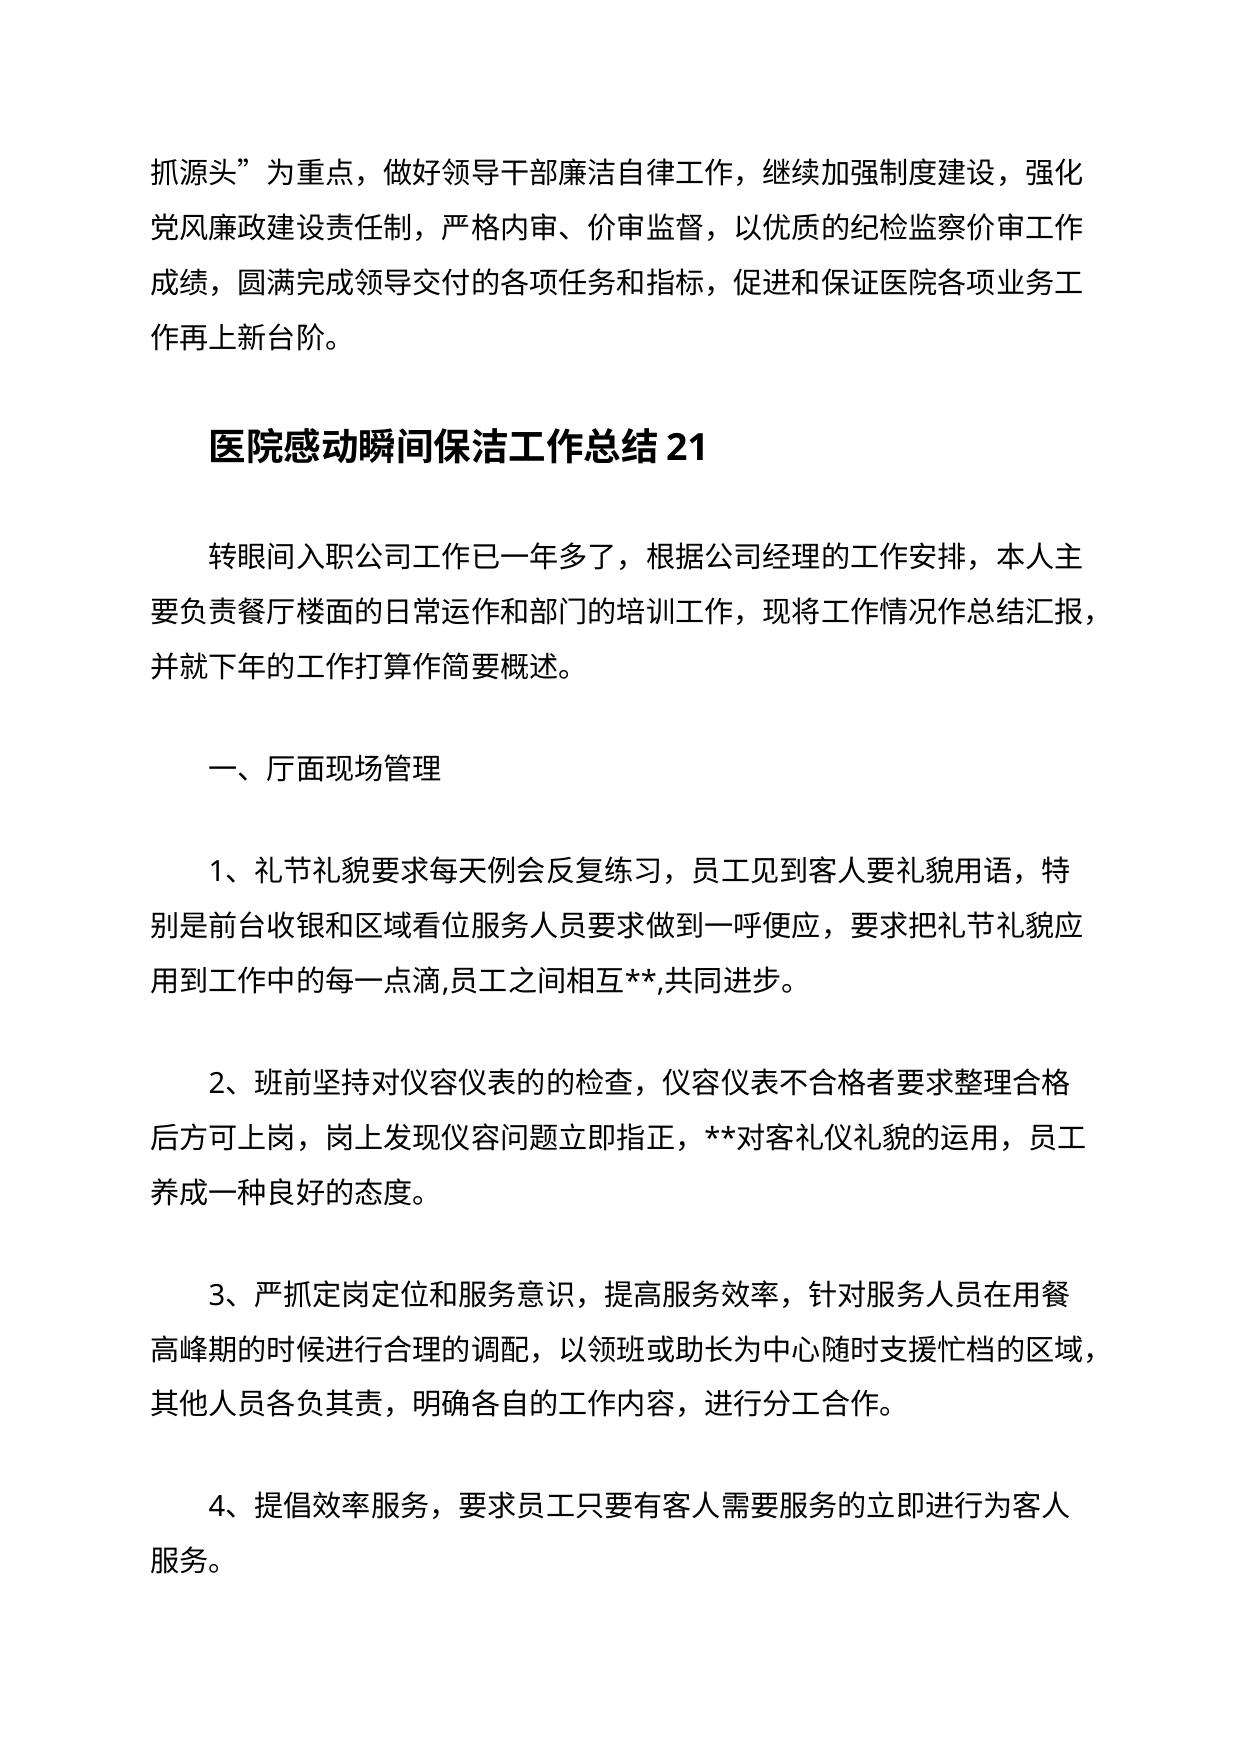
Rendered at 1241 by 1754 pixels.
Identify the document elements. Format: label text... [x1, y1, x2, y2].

text 3、严抓定岗定位和服务意识，提高服务效率，针对服务人员在用餐高峰期的时候进行合理的调配，以领班或助长为中心随时支援忙档的区域，其他人员各负其责，明确各自的工作内容，进行分工合作。 [150, 1271, 1090, 1423]
text 4、提倡效率服务，要求员工只要有客人需要服务的立即进行为客人服务。 [150, 1483, 1090, 1580]
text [150, 150, 1090, 357]
text 医院感动瞬间保洁工作总结21 [150, 416, 1090, 471]
text 转眼间入职公司工作已一年多了，根据公司经理的工作安排，本人主要负责餐厅楼面的日常运作和部门的培训工作，现将工作情况作总结汇报，并就下年的工作打算作简要概述。 [150, 534, 1090, 686]
text 一、厅面现场管理 [150, 746, 1090, 788]
text 1、礼节礼貌要求每天例会反复练习，员工见到客人要礼貌用语，特别是前台收银和区域看位服务人员要求做到一呼便应，要求把礼节礼貌应用到工作中的每一点滴,员工之间相互**,共同进步。 [150, 847, 1090, 1000]
text 2、班前坚持对仪容仪表的的检查，仪容仪表不合格者要求整理合格后方可上岗，岗上发现仪容问题立即指正，**对客礼仪礼貌的运用，员工养成一种良好的态度。 [150, 1059, 1090, 1212]
